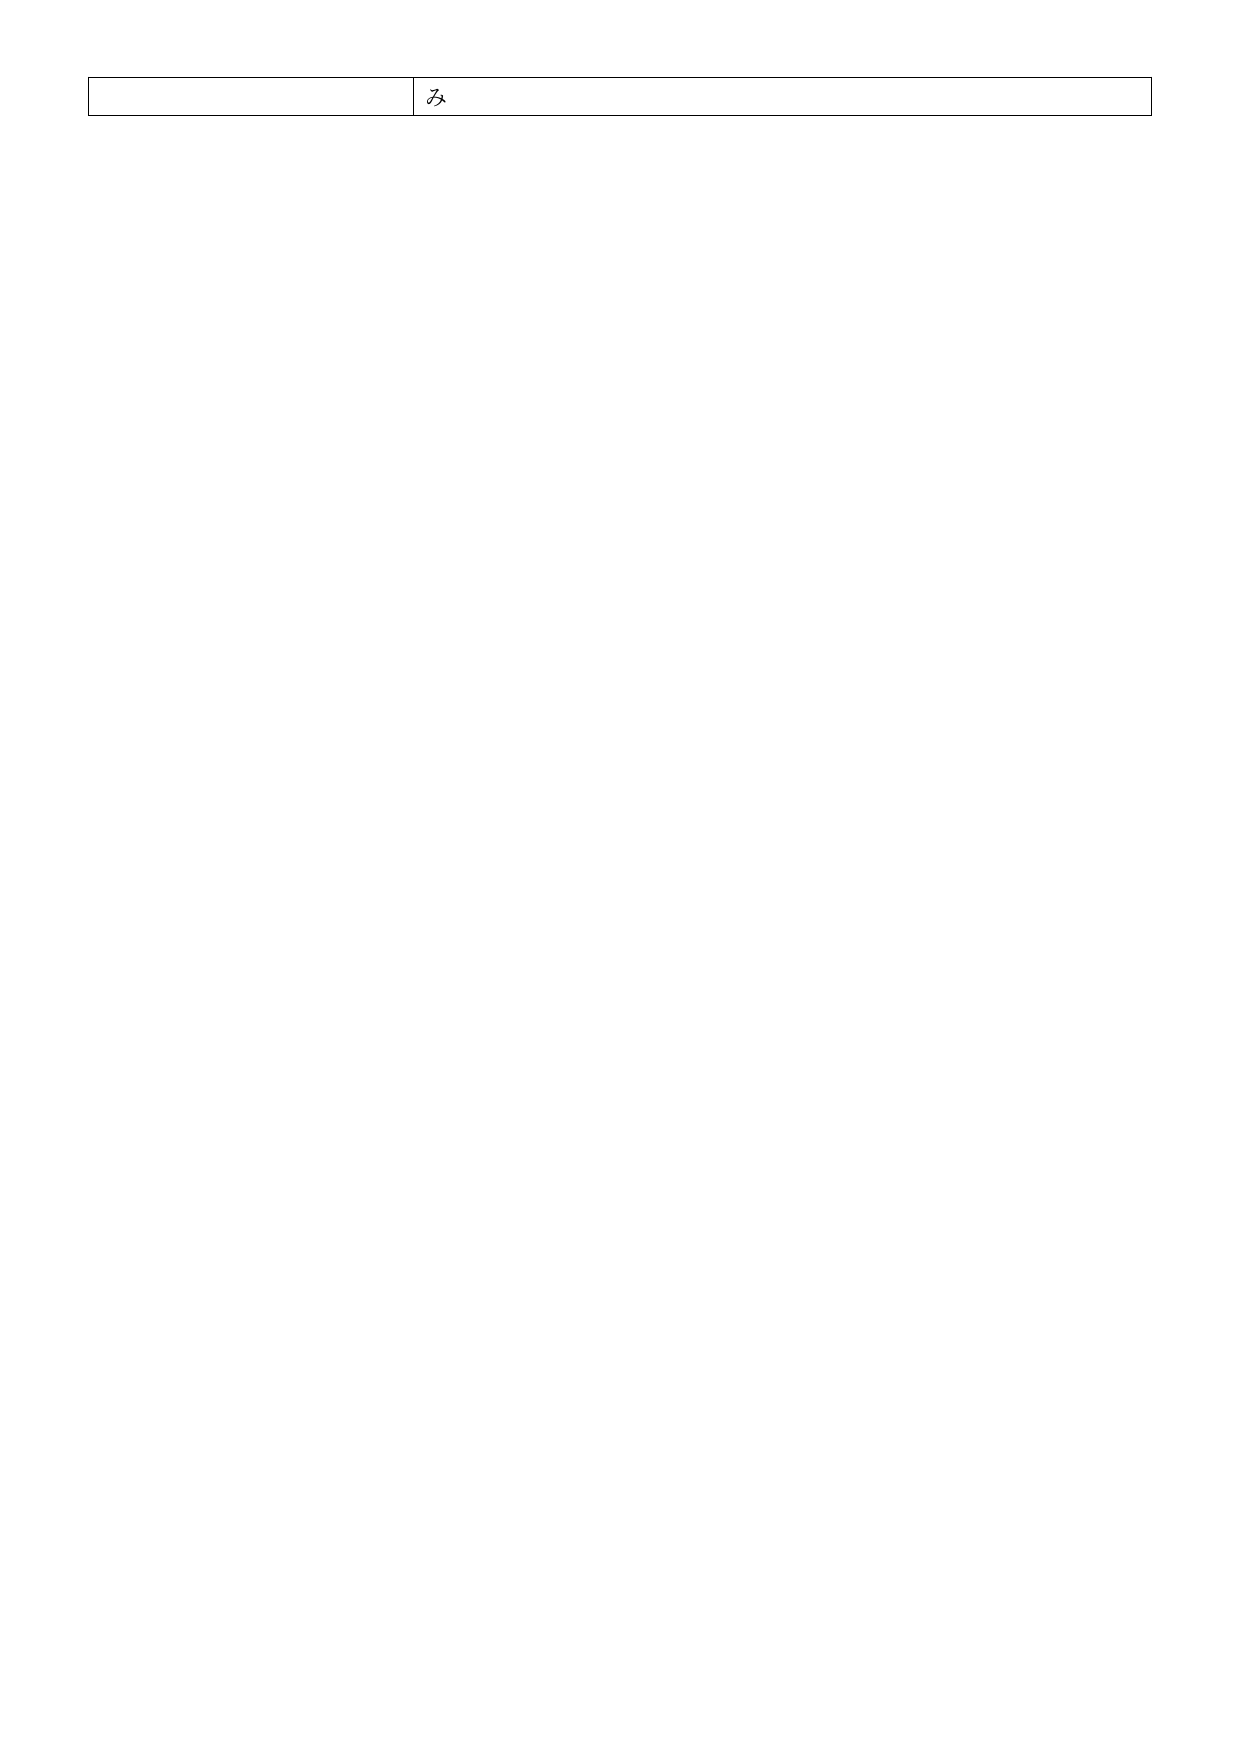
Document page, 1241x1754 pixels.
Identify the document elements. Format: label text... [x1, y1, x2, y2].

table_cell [414, 78, 1151, 115]
table_cell ４ 申込書類 [89, 78, 413, 115]
